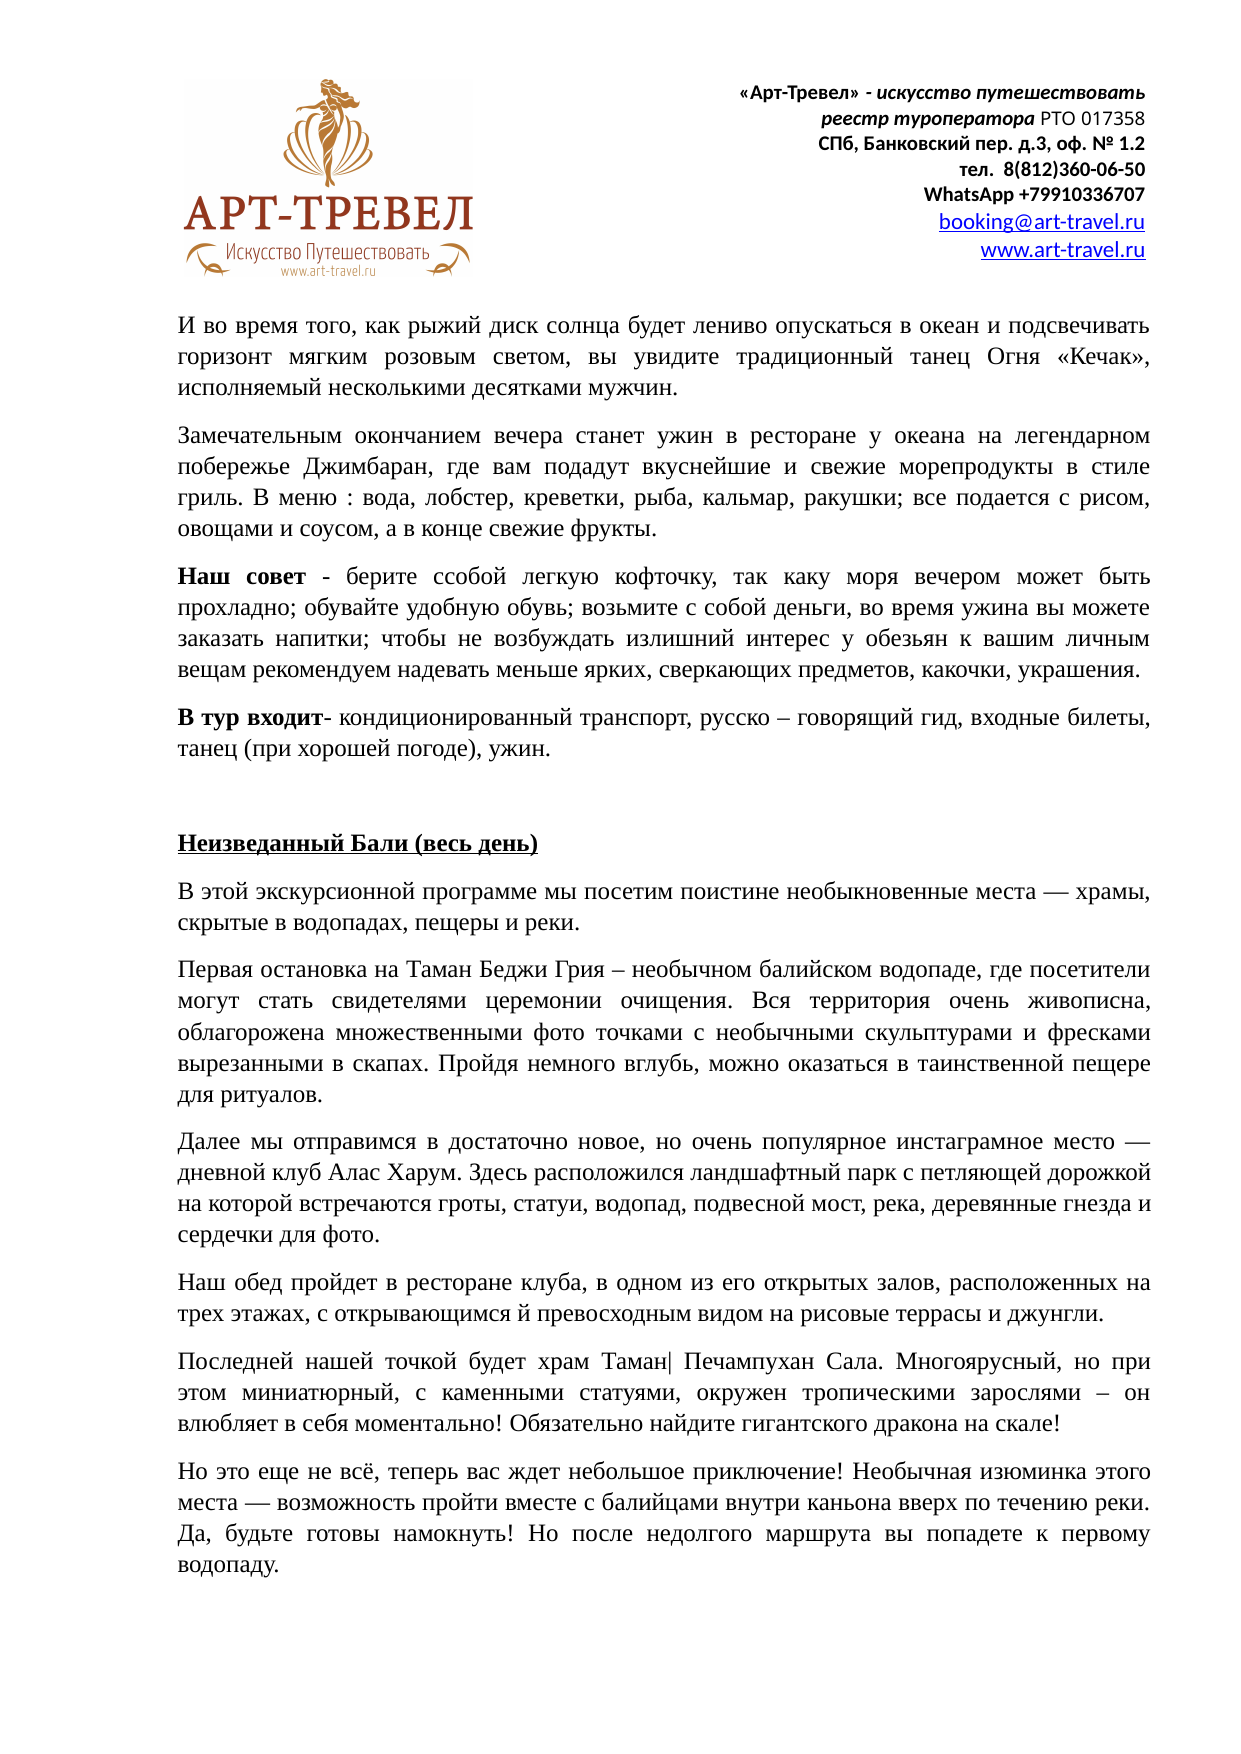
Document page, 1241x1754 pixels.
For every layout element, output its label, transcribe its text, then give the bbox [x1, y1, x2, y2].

text Наш совет - берите ссобой легкую кофточку, так каку моря вечером может быть прохладно; обувайте удобную обувь; возьмите с собой деньги, во время ужина вы можете заказать напитки; чтобы не возбуждать излишний интерес у обезьян к вашим личным вещам рекомендуем надевать меньше ярких, сверкающих предметов, какочки, украшения. [177, 561, 1152, 683]
text Первая остановка на Таман Беджи Грия – необычном балийском водопаде, где посетители могут стать свидетелями церемонии очищения. Вся территория очень живописна, облагорожена множественными фото точками с необычными скульптурами и фресками вырезанными в скапах. Пройдя немного вглубь, можно оказаться в таинственной пещере для ритуалов. [177, 954, 1152, 1107]
text В этой экскурсионной программе мы посетим поистине необыкновенные места — храмы, скрытые в водопадах, пещеры и реки. [177, 876, 1152, 936]
text В тур входит- кондиционированный транспорт, русско – говорящий гид, входные билеты, танец (при хорошей погоде), ужин. [177, 702, 1152, 761]
text Но это еще не всё, теперь вас ждет небольшое приключение! Необычная изюминка этого места — возможность пройти вместе с балийцами внутри каньона вверх по течению реки. Да, будьте готовы намокнуть! Но после недолгого маршрута вы попадете к первому водопаду. [177, 1456, 1152, 1578]
text Далее мы отправимся в достаточно новое, но очень популярное инстаграмное место — дневной клуб Алас Харум. Здесь расположился ландшафтный парк с петляющей дорожкой на которой встречаются гроты, статуи, водопад, подвесной мост, река, деревянные гнезда и сердечки для фото. [177, 1126, 1152, 1248]
text Неизведанный Бали (весь день) [177, 828, 1152, 857]
text Замечательным окончанием вечера станет ужин в ресторане у океана на легендарном побережье Джимбаран, где вам подадут вкуснейшие и свежие морепродукты в стиле гриль. В меню : вода, лобстер, креветки, рыба, кальмар, ракушки; все подается с рисом, овощами и соусом, а в конце свежие фрукты. [177, 420, 1152, 542]
text И во время того, как рыжий диск солнца будет лениво опускаться в океан и подсвечивать горизонт мягким розовым светом, вы увидите традиционный танец Огня «Кечак», исполняемый несколькими десятками мужчин. [177, 310, 1152, 401]
picture [183, 79, 473, 277]
text Последней нашей точкой будет храм Таман| Печампухан Сала. Многоярусный, но при этом миниатюрный, с каменными статуями, окружен тропическими зарослями – он влюбляет в себя моментально! Обязательно найдите гигантского дракона на скале! [177, 1346, 1152, 1437]
text Наш обед пройдет в ресторане клуба, в одном из его открытых залов, расположенных на трех этажах, с открывающимся й превосходным видом на рисовые террасы и джунгли. [177, 1267, 1152, 1327]
